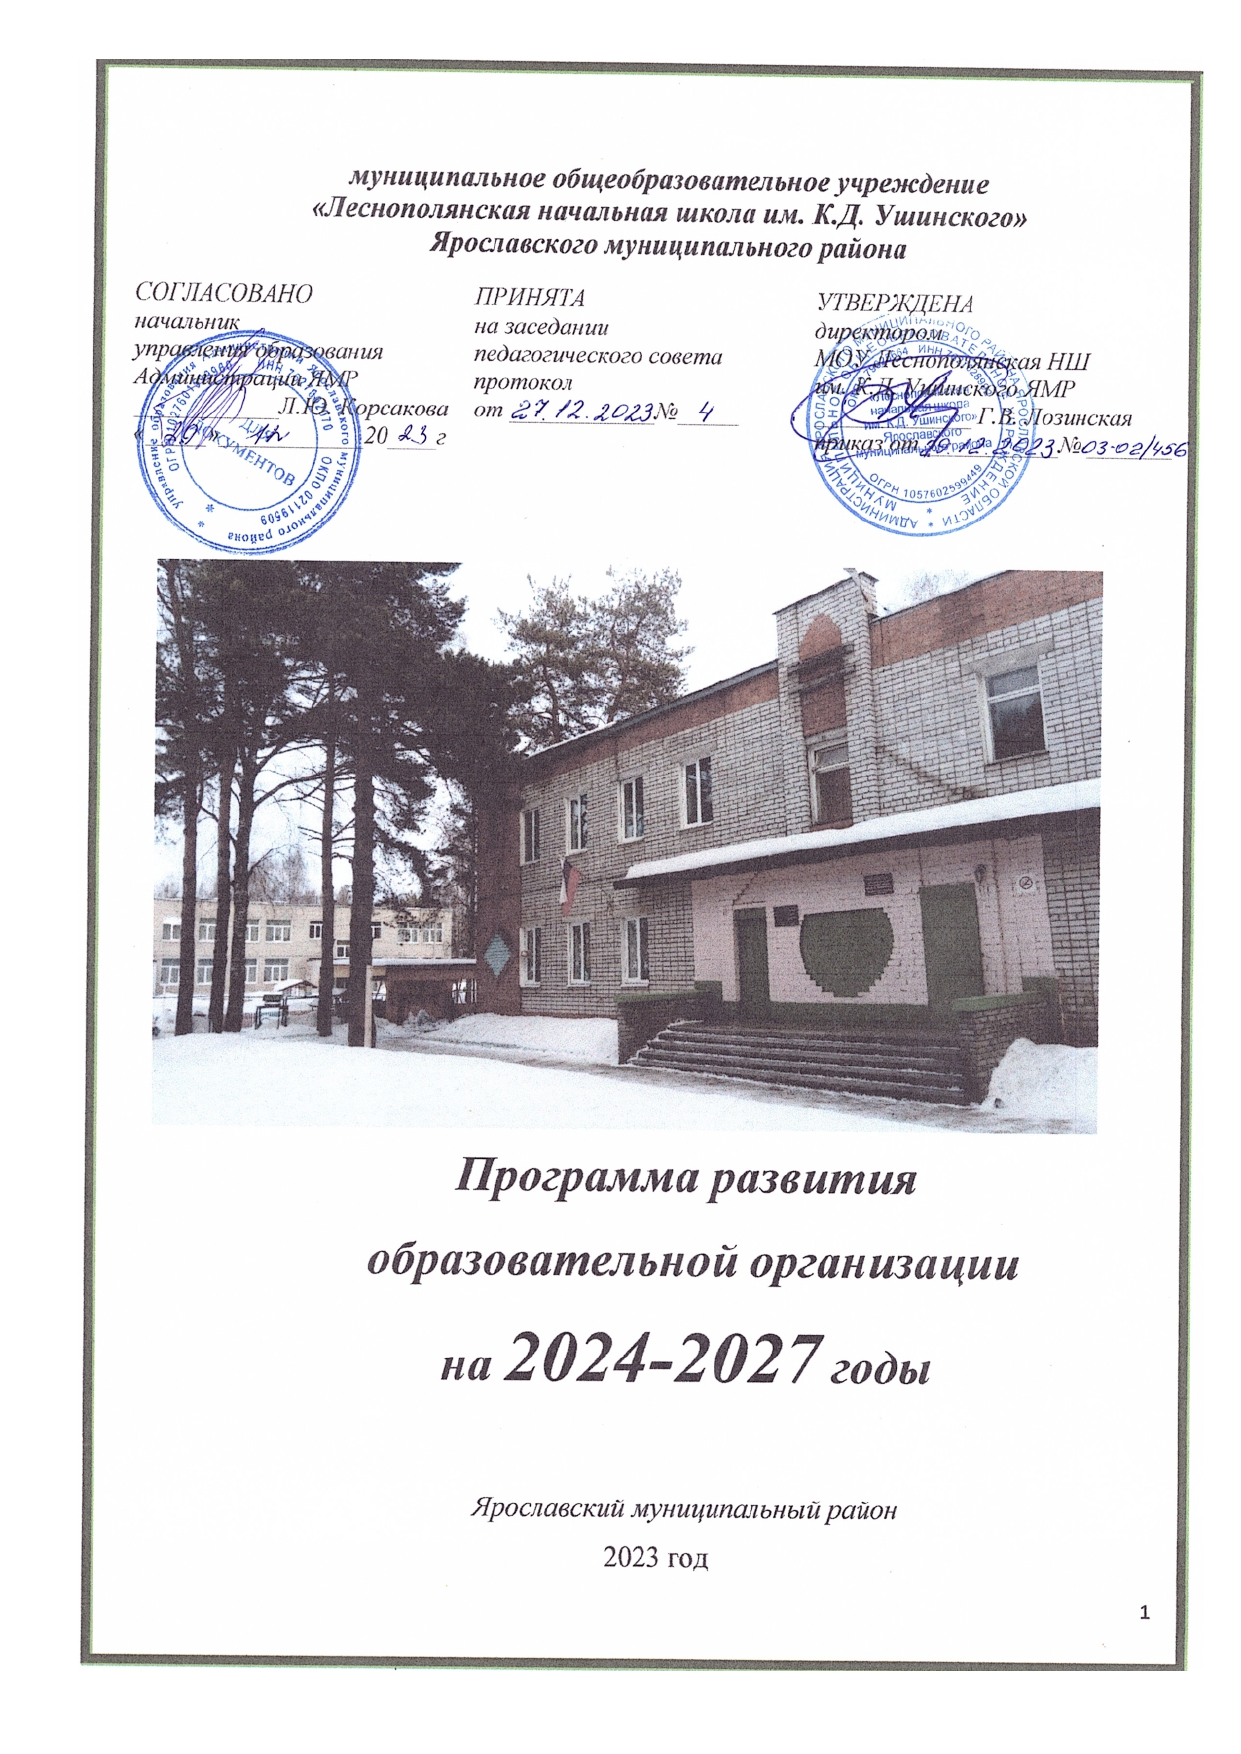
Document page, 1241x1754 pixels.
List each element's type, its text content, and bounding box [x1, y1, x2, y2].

text 9. Результаты экспертизы образовательной среды, проведенной в МОУ Леснополянская НШ им. К.Д. Ушинского ЯМР (приложение 1 к программе развития)……………………………………………………………………………………..35 [177, 1353, 1152, 1468]
text 2. Пояснительная записка……………………………………………...………. …………….10 [133, 318, 1152, 347]
text 1. Паспорт программы………………………………………………………..............................3 [133, 275, 1152, 304]
picture [76, 430, 566, 1221]
text 8. Финансовое обоснование реализации Программы .…………………….………………. .34 [133, 1310, 1152, 1339]
text 4. Концепция развития новой школы и ожидаемое будущее……………...... ……………..18 [133, 404, 1152, 476]
text 3. Анализ ситуации……………………………………………………..………. …………….12 [133, 361, 1152, 390]
text 6. План действий по достижению результатов……………………………………………….25 [133, 577, 1152, 1253]
text 5. Основные сферы изменений и ожидаемые результаты..………………………………….20 [566, 491, 1152, 563]
text 7. Механизм реализации…………………………………………….………….. …………….33 [133, 1267, 1152, 1296]
text Содержание: [133, 189, 1152, 218]
